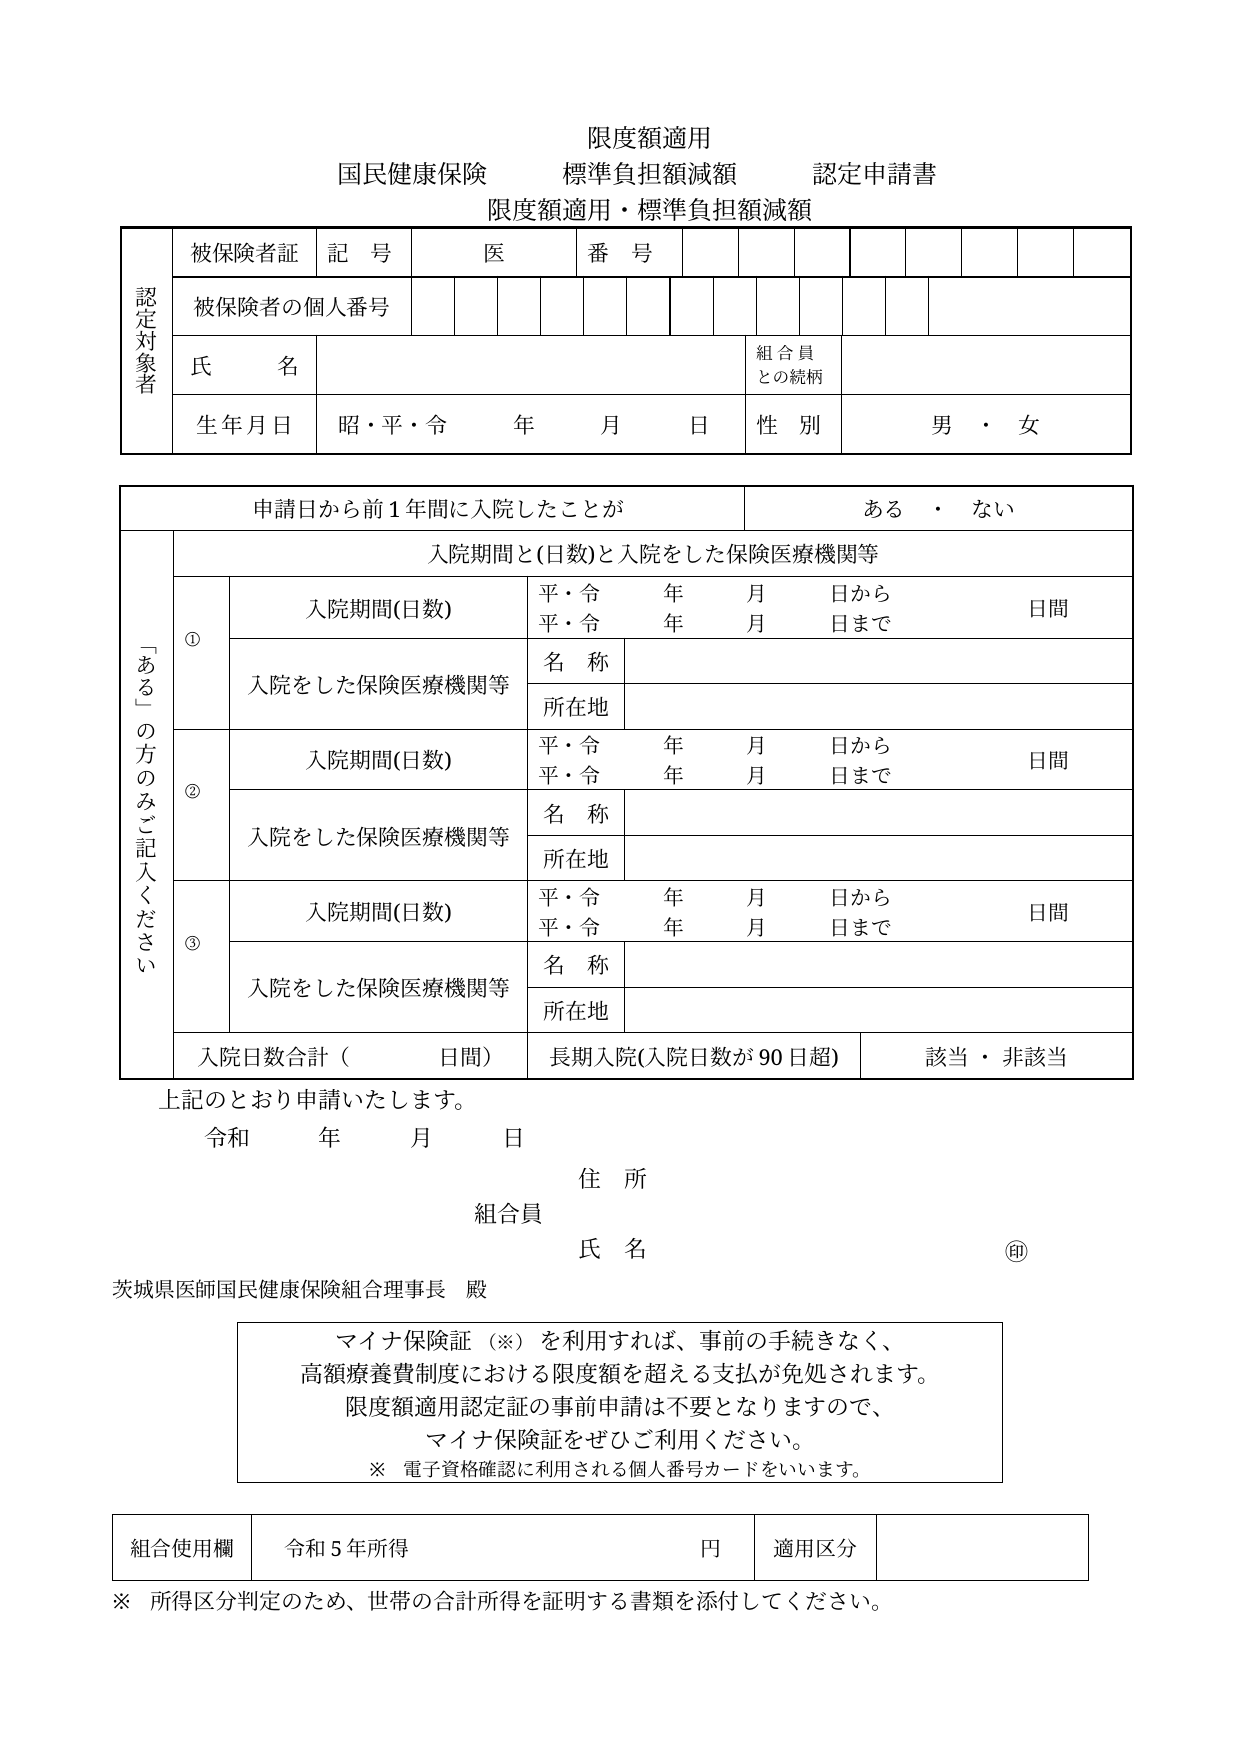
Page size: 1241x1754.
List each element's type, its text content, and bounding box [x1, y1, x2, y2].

table_cell 入院期間と(日数)と入院をした保険医療機関等 [174, 531, 1132, 576]
table_header 記 号 [317, 229, 411, 276]
table_header 被保険者証 [173, 229, 316, 276]
table_cell [625, 684, 1017, 728]
table_header ㊞ [985, 1156, 1039, 1269]
table_header [739, 229, 794, 276]
table_header 令和5年所得 円 [252, 1515, 754, 1580]
table_cell 組合員 との続柄 [746, 336, 841, 394]
text 限度額適用 [112, 119, 1128, 154]
table_cell [627, 278, 669, 334]
table_cell [174, 577, 229, 728]
table_header 適用区分 [755, 1515, 876, 1580]
table_cell 入院期間(日数) [230, 577, 527, 637]
table_header 申請日から前1年間に入院したことが [121, 487, 744, 530]
table_cell [842, 336, 1130, 394]
table_cell 入院期間(日数) [230, 730, 527, 789]
table_cell [584, 278, 626, 334]
table_cell 生年月日 [173, 395, 316, 453]
table_cell 名 称 [528, 790, 624, 835]
table_cell 平・令 年 月 日から 平・令 年 月 日まで [528, 577, 1017, 637]
table_cell 入院日数合計（ 日間） [174, 1033, 527, 1078]
text 上記のとおり申請いたします。 [112, 1080, 1128, 1118]
table_header [683, 229, 738, 276]
table_header 住 所 氏 名 [568, 1156, 985, 1269]
table_cell 日間 [1017, 577, 1132, 637]
table_cell [671, 278, 713, 334]
table_cell 平・令 年 月 日から 平・令 年 月 日まで [528, 881, 1017, 941]
table_cell 昭・平・令 年 月 日 [317, 395, 745, 453]
list 所得区分判定のため、世帯の合計所得を証明する書類を添付してください。 [112, 1581, 1128, 1619]
table_header マイナ保険証 （※） を利用すれば、事前の手続きなく、 高額療養費制度における限度額を超える支払が免処されます。 限度額適用認定証の事前申請は不要となりますので、 マイナ保険証をぜひご利用ください。 ※ 電子資格確認に利用される個人番号カードをいいます。 [238, 1323, 1002, 1482]
table_cell [929, 278, 1130, 334]
table_cell [800, 278, 842, 334]
table_header [906, 229, 961, 276]
table_cell [1017, 790, 1132, 835]
table_cell [757, 278, 799, 334]
table_cell 氏 名 [173, 336, 316, 394]
table_header 医 [412, 229, 576, 276]
table_header 番 号 [577, 229, 682, 276]
table_cell [1017, 988, 1132, 1032]
table_header 組合使用欄 [113, 1515, 251, 1580]
table_cell 性 別 [746, 395, 841, 453]
table_cell [412, 278, 454, 334]
table_cell [455, 278, 497, 334]
table_cell [1017, 639, 1132, 683]
table_cell [1017, 942, 1132, 987]
table_header 認定対象者 [122, 229, 172, 453]
table_cell 日間 [1017, 881, 1132, 941]
table_cell 入院をした保険医療機関等 [230, 790, 527, 880]
table_cell 入院をした保険医療機関等 [230, 942, 527, 1032]
text 茨城県医師国民健康保険組合理事長 殿 [112, 1269, 1128, 1307]
table_header [962, 229, 1017, 276]
table_cell [174, 730, 229, 880]
table_cell 入院をした保険医療機関等 [230, 639, 527, 728]
table_cell [625, 790, 1017, 835]
table_cell [625, 639, 1017, 683]
table_header [877, 1515, 1088, 1580]
table_cell 所在地 [528, 836, 624, 880]
table_cell [714, 278, 756, 334]
table_cell 「ある」の方のみご記入ください [121, 531, 173, 1078]
table_header [1074, 229, 1130, 276]
table_cell 名 称 [528, 942, 624, 987]
table_cell [541, 278, 583, 334]
table_cell [625, 988, 1017, 1032]
table_cell 入院期間(日数) [230, 881, 527, 941]
table_header 組合員 [449, 1156, 568, 1269]
table_header [795, 229, 849, 276]
table_cell [625, 836, 1017, 880]
text 限度額適用・標準負担額減額 [112, 191, 1128, 226]
table_header ある ・ ない [745, 487, 1132, 530]
table_cell [843, 278, 885, 334]
table_cell 所在地 [528, 988, 624, 1032]
table_cell 所在地 [528, 684, 624, 728]
table_cell 被保険者の個人番号 [173, 278, 411, 334]
table_cell 日間 [1017, 730, 1132, 789]
table_header [851, 229, 905, 276]
table_cell 該当 ・ 非該当 [861, 1033, 1132, 1078]
table_cell [1017, 684, 1132, 728]
table_cell [317, 336, 745, 394]
table_cell 平・令 年 月 日から 平・令 年 月 日まで [528, 730, 1017, 789]
table_cell 名 称 [528, 639, 624, 683]
text 国民健康保険 標準負担額減額 認定申請書 [112, 154, 1128, 191]
table_cell [625, 942, 1017, 987]
table_cell [498, 278, 540, 334]
table_cell [174, 881, 229, 1032]
table_header [1018, 229, 1073, 276]
text 令和 年 月 日 [112, 1118, 1128, 1156]
table_cell [1017, 836, 1132, 880]
table_cell [886, 278, 928, 334]
table_cell 男 ・ 女 [842, 395, 1130, 453]
table_cell 長期入院(入院日数が90日超) [528, 1033, 860, 1078]
